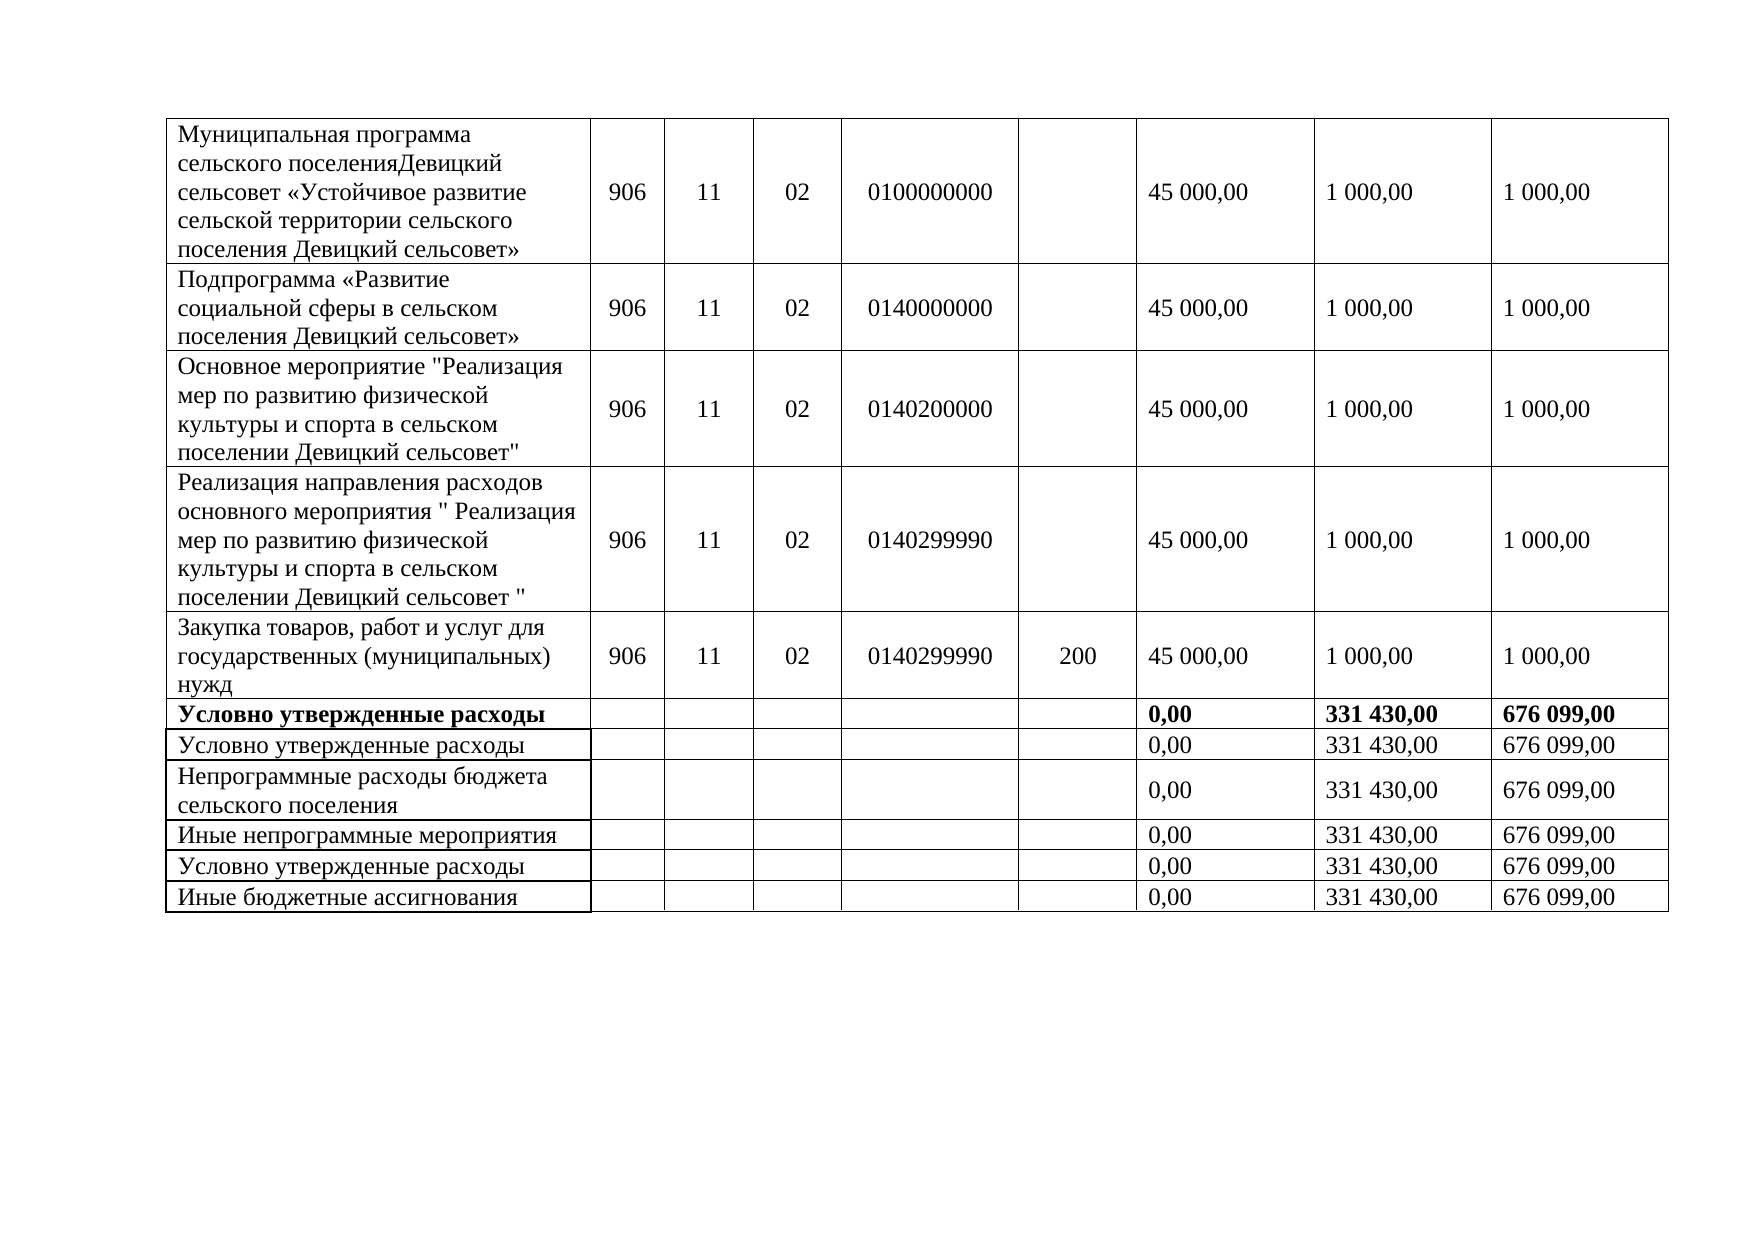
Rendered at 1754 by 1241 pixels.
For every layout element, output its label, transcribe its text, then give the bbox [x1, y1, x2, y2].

table_cell [665, 850, 753, 880]
table_cell 331 430,00 [1315, 820, 1491, 849]
table_cell [592, 881, 664, 911]
table_cell 1 000,00 [1315, 119, 1491, 263]
table_cell [665, 881, 753, 911]
table_cell [1019, 850, 1136, 880]
table_cell [665, 760, 753, 818]
table_cell [753, 881, 842, 911]
table_cell 331 430,00 [1314, 881, 1491, 911]
table_cell 0,00 [1137, 729, 1314, 759]
table_cell [1019, 351, 1136, 466]
table_cell [1019, 699, 1136, 728]
table_cell 02 [754, 264, 841, 350]
table_cell 1 000,00 [1315, 467, 1491, 611]
table_cell 1 000,00 [1492, 119, 1668, 263]
table_cell [592, 729, 664, 759]
table_cell [842, 820, 1018, 849]
table_cell 1 000,00 [1492, 612, 1668, 698]
table_cell Муниципальная программа сельского поселенияДевицкий сельсовет «Устойчивое развитие сельской территории сельского поселения Девицкий сельсовет» [167, 119, 590, 263]
table_cell 45 000,00 [1137, 264, 1314, 350]
table_cell 676 099,00 [1492, 820, 1668, 849]
table_cell [842, 729, 1018, 759]
table_cell 1 000,00 [1492, 467, 1668, 611]
table_cell 45 000,00 [1137, 612, 1314, 698]
table_cell Условно утвержденные расходы [167, 699, 590, 728]
table_cell [1019, 760, 1136, 818]
table_cell [592, 820, 664, 849]
table_cell 1 000,00 [1492, 351, 1668, 466]
table_cell 906 [591, 612, 664, 698]
table_cell Подпрограмма «Развитие социальной сферы в сельском поселения Девицкий сельсовет» [167, 264, 590, 350]
table_cell 02 [754, 612, 841, 698]
table_cell 1 000,00 [1315, 612, 1491, 698]
table_cell 0,00 [1137, 760, 1314, 818]
table_cell Иные непрограммные мероприятия [167, 821, 590, 849]
table_cell 676 099,00 [1492, 699, 1668, 728]
table_cell [665, 820, 753, 849]
table_cell Условно утвержденные расходы [167, 730, 590, 759]
table_cell 45 000,00 [1137, 467, 1314, 611]
table_cell [754, 699, 841, 728]
table_cell [754, 729, 841, 759]
table_cell 11 [665, 264, 753, 350]
table_cell [665, 699, 753, 728]
table_cell 45 000,00 [1137, 351, 1314, 466]
table_cell Непрограммные расходы бюджета сельского поселения [167, 761, 590, 818]
table_cell Реализация направления расходов основного мероприятия " Реализация мер по развитию физической культуры и спорта в сельском поселении Девицкий сельсовет " [167, 467, 590, 611]
table_cell Закупка товаров, работ и услуг для государственных (муниципальных) нужд [167, 612, 590, 698]
table_cell 0,00 [1137, 881, 1314, 911]
table_cell [1019, 264, 1136, 350]
table_cell 11 [665, 119, 753, 263]
table_cell 1 000,00 [1492, 264, 1668, 350]
table_cell 0,00 [1137, 850, 1314, 880]
table_cell 331 430,00 [1315, 699, 1491, 728]
table_cell 676 099,00 [1492, 850, 1668, 880]
table_cell [1019, 881, 1137, 911]
table_cell 1 000,00 [1315, 351, 1491, 466]
table_cell 906 [591, 467, 664, 611]
table_cell 676 099,00 [1492, 760, 1668, 818]
table_cell 906 [591, 351, 664, 466]
table_cell 0140299990 [842, 612, 1018, 698]
table_cell 11 [665, 351, 753, 466]
table_cell 331 430,00 [1315, 729, 1491, 759]
table_cell [842, 760, 1018, 818]
table_cell 02 [754, 119, 841, 263]
table_cell 0140000000 [842, 264, 1018, 350]
table_cell [1019, 820, 1136, 849]
table_cell 45 000,00 [1137, 119, 1314, 263]
table_cell Условно утвержденные расходы [167, 851, 590, 880]
table_cell 200 [1019, 612, 1136, 698]
table_cell 331 430,00 [1315, 850, 1491, 880]
table_cell 906 [591, 264, 664, 350]
table_cell 1 000,00 [1315, 264, 1491, 350]
table_cell Иные бюджетные ассигнования [167, 882, 590, 911]
table_cell 0,00 [1137, 699, 1314, 728]
table_cell [1019, 729, 1136, 759]
table_cell [754, 820, 841, 849]
table_cell [842, 850, 1018, 880]
table_cell [592, 850, 664, 880]
table_cell [1019, 467, 1136, 611]
table_cell [842, 699, 1018, 728]
table_cell [1019, 119, 1136, 263]
table_cell 906 [591, 119, 664, 263]
table_cell 0,00 [1137, 820, 1314, 849]
table_cell [754, 850, 841, 880]
table_cell [592, 760, 664, 818]
table_cell 02 [754, 351, 841, 466]
table_cell 676 099,00 [1492, 729, 1668, 759]
table_cell Основное мероприятие "Реализация мер по развитию физической культуры и спорта в сельском поселении Девицкий сельсовет" [167, 351, 590, 466]
table_cell 02 [754, 467, 841, 611]
table_cell 0100000000 [842, 119, 1018, 263]
table_cell [842, 881, 1019, 911]
table_cell 331 430,00 [1315, 760, 1491, 818]
table_cell [665, 729, 753, 759]
table_cell [754, 760, 841, 818]
table_cell [591, 699, 664, 728]
table_cell 11 [665, 612, 753, 698]
table_cell 0140299990 [842, 467, 1018, 611]
table_cell 11 [665, 467, 753, 611]
table_cell 0140200000 [842, 351, 1018, 466]
table_cell 676 099,00 [1491, 881, 1668, 911]
